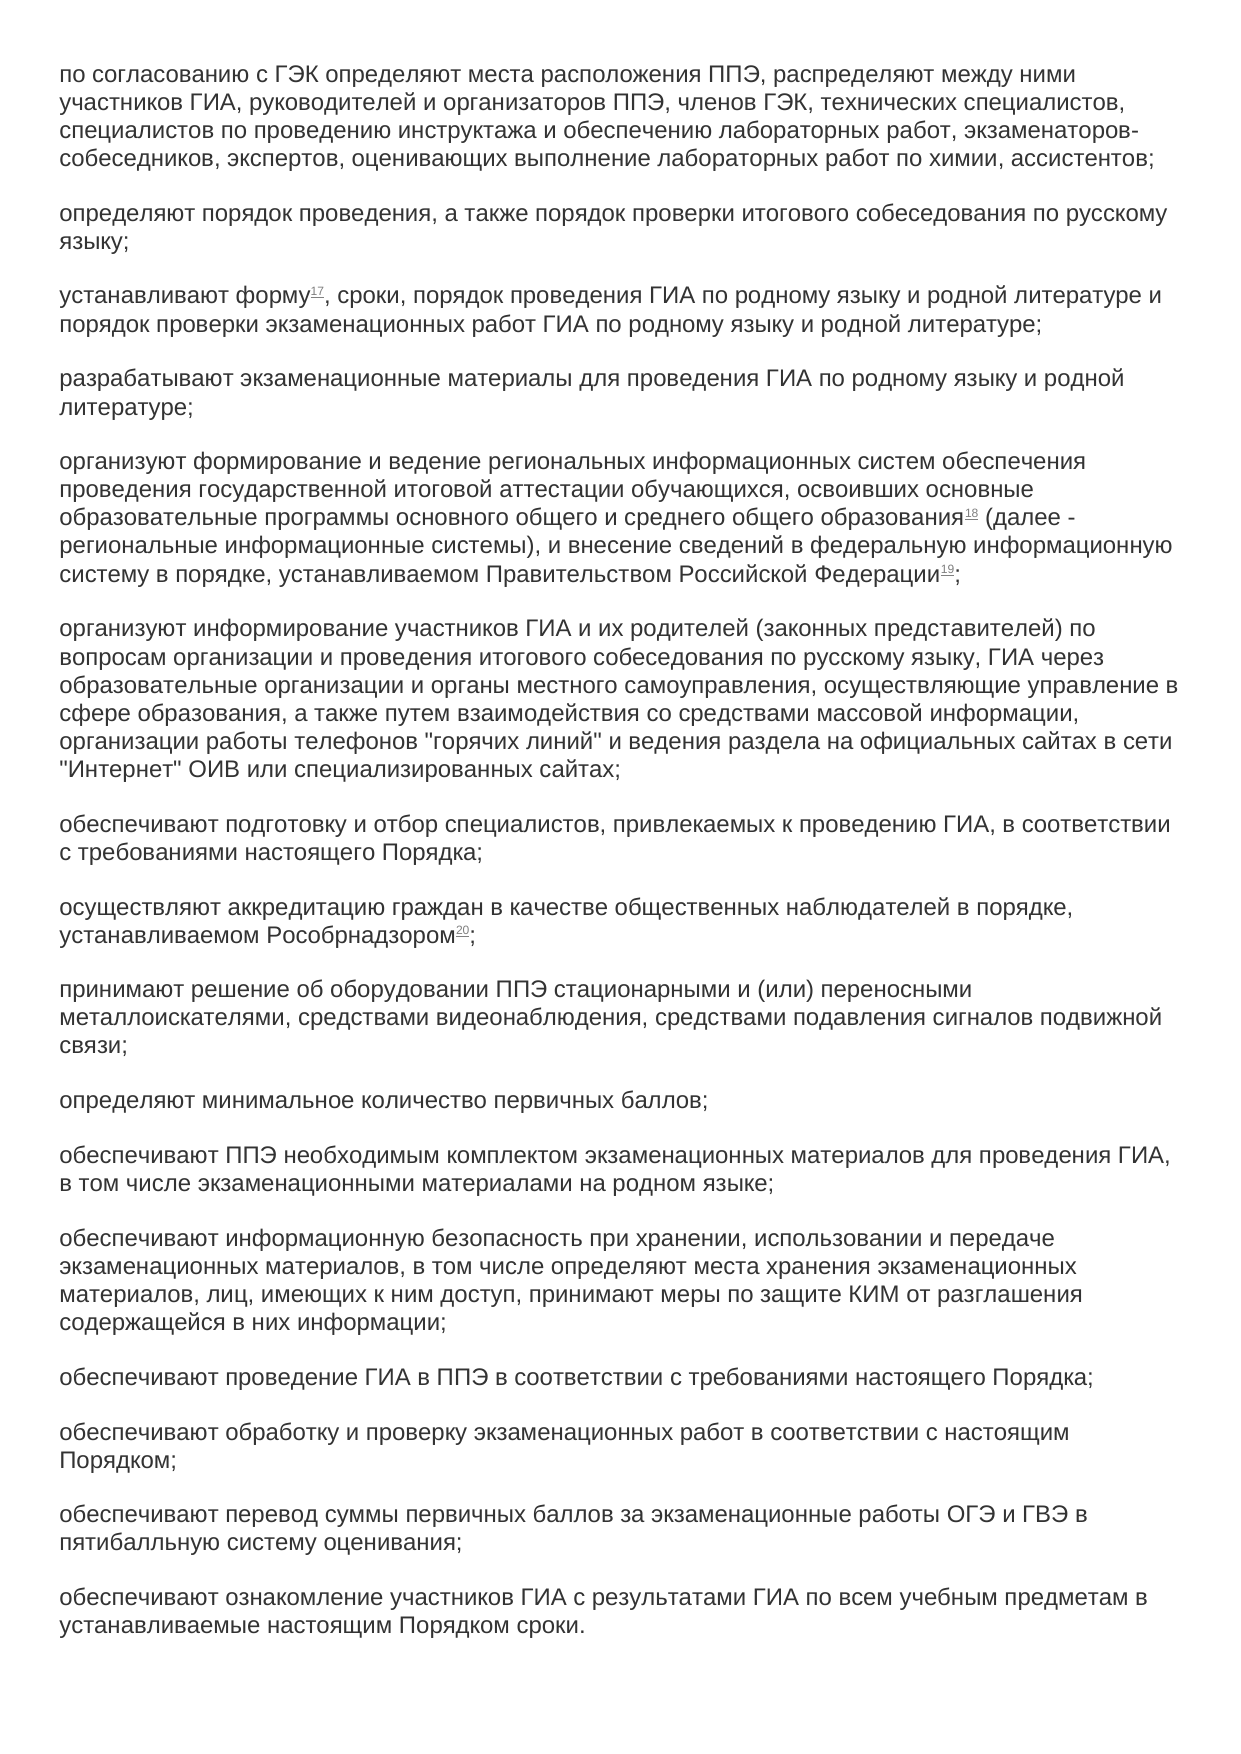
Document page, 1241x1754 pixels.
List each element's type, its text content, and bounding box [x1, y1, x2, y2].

text обеспечивают проведение ГИА в ППЭ в соответствии с требованиями настоящего Порядка; [59, 1362, 1181, 1390]
text обеспечивают информационную безопасность при хранении, использовании и передаче экзаменационных материалов, в том числе определяют места хранения экзаменационных материалов, лиц, имеющих к ним доступ, принимают меры по защите КИМ от разглашения содержащейся в них информации; [59, 1223, 1181, 1336]
text обеспечивают ППЭ необходимым комплектом экзаменационных материалов для проведения ГИА, в том числе экзаменационными материалами на родном языке; [59, 1140, 1181, 1197]
text определяют порядок проведения, а также порядок проверки итогового собеседования по русскому языку; [59, 198, 1181, 254]
text организуют формирование и ведение региональных информационных систем обеспечения проведения государственной итоговой аттестации обучающихся, освоивших основные образовательные программы основного общего и среднего общего образования18 (далее - региональные информационные системы), и внесение сведений в федеральную информационную систему в порядке, устанавливаемом Правительством Российской Федерации19; [59, 447, 1181, 587]
text устанавливают форму17, сроки, порядок проведения ГИА по родному языку и родной литературе и порядок проверки экзаменационных работ ГИА по родному языку и родной литературе; [59, 281, 1181, 337]
text по согласованию с ГЭК определяют места расположения ППЭ, распределяют между ними участников ГИА, руководителей и организаторов ППЭ, членов ГЭК, технических специалистов, специалистов по проведению инструктажа и обеспечению лабораторных работ, экзаменаторов-собеседников, экспертов, оценивающих выполнение лабораторных работ по химии, ассистентов; [59, 59, 1181, 172]
text определяют минимальное количество первичных баллов; [59, 1086, 1181, 1114]
text принимают решение об оборудовании ППЭ стационарными и (или) переносными металлоискателями, средствами видеонаблюдения, средствами подавления сигналов подвижной связи; [59, 975, 1181, 1059]
text организуют информирование участников ГИА и их родителей (законных представителей) по вопросам организации и проведения итогового собеседования по русскому языку, ГИА через образовательные организации и органы местного самоуправления, осуществляющие управление в сфере образования, а также путем взаимодействия со средствами массовой информации, организации работы телефонов "горячих линий" и ведения раздела на официальных сайтах в сети "Интернет" ОИВ или специализированных сайтах; [59, 614, 1181, 782]
text обеспечивают обработку и проверку экзаменационных работ в соответствии с настоящим Порядком; [59, 1417, 1181, 1473]
text обеспечивают перевод суммы первичных баллов за экзаменационные работы ОГЭ и ГВЭ в пятибалльную систему оценивания; [59, 1500, 1181, 1556]
text обеспечивают подготовку и отбор специалистов, привлекаемых к проведению ГИА, в соответствии с требованиями настоящего Порядка; [59, 809, 1181, 865]
text разрабатывают экзаменационные материалы для проведения ГИА по родному языку и родной литературе; [59, 364, 1181, 420]
text осуществляют аккредитацию граждан в качестве общественных наблюдателей в порядке, устанавливаемом Рособрнадзором20; [59, 892, 1181, 948]
text обеспечивают ознакомление участников ГИА с результатами ГИА по всем учебным предметам в устанавливаемые настоящим Порядком сроки. [59, 1582, 1181, 1639]
